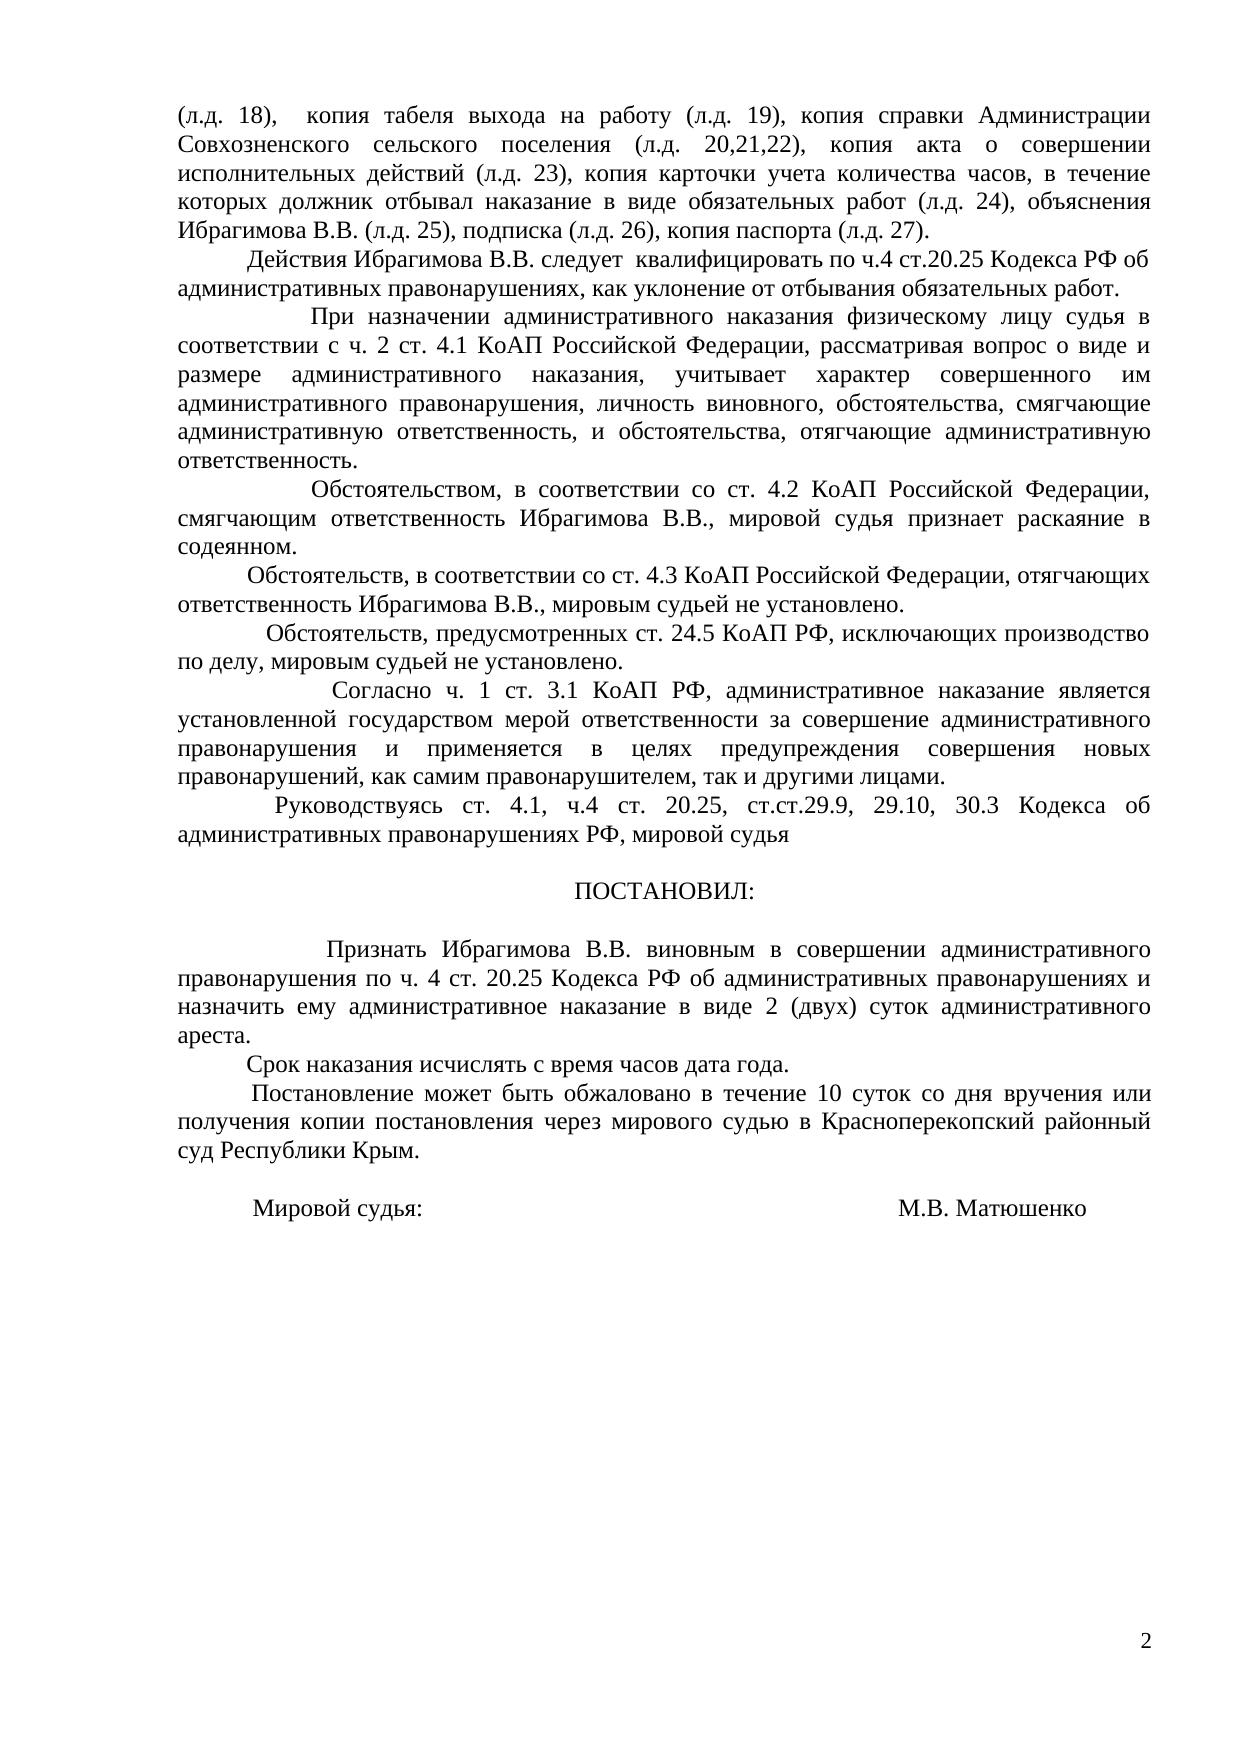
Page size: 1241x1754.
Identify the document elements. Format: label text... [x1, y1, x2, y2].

text Признать Ибрагимова В.В. виновным в совершении административного правонарушения по ч. 4 ст. 20.25 Кодекса РФ об административных правонарушениях и назначить ему административное наказание в виде 2 (двух) суток административного ареста. [177, 934, 1152, 1049]
text Согласно ч. 1 ст. 3.1 КоАП РФ, административное наказание является установленной государством мерой ответственности за совершение административного правонарушения и применяется в целях предупреждения совершения новых правонарушений, как самим правонарушителем, так и другими лицами. [177, 675, 1152, 790]
text При назначении административного наказания физическому лицу судья в соответствии с ч. 2 ст. 4.1 КоАП Российской Федерации, рассматривая вопрос о виде и размере административного наказания, учитывает характер совершенного им административного правонарушения, личность виновного, обстоятельства, смягчающие административную ответственность, и обстоятельства, отягчающие административную ответственность. [177, 301, 1152, 474]
text Мировой судья: М.В. Матюшенко [177, 1193, 1152, 1221]
text Действия Ибрагимова В.В. следует квалифицировать по ч.4 ст.20.25 Кодекса РФ об административных правонарушениях, как уклонение от отбывания обязательных работ. [177, 244, 1152, 301]
text ПОСТАНОВИЛ: [177, 876, 1152, 905]
text Обстоятельств, предусмотренных ст. 24.5 КоАП РФ, исключающих производство по делу, мировым судьей не установлено. [177, 618, 1152, 675]
text Постановление может быть обжаловано в течение 10 суток со дня вручения или получения копии постановления через мирового судью в Красноперекопский районный суд Республики Крым. [177, 1078, 1152, 1164]
text Обстоятельством, в соответствии со ст. 4.2 КоАП Российской Федерации, смягчающим ответственность Ибрагимова В.В., мировой судья признает раскаяние в содеянном. [177, 474, 1152, 560]
text Обстоятельств, в соответствии со ст. 4.3 КоАП Российской Федерации, отягчающих ответственность Ибрагимова В.В., мировым судьей не установлено. [177, 560, 1152, 618]
text Руководствуясь ст. 4.1, ч.4 ст. 20.25, ст.ст.29.9, 29.10, 30.3 Кодекса об административных правонарушениях РФ, мировой судья [177, 790, 1152, 848]
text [177, 100, 1152, 244]
text Срок наказания исчислять с время часов дата года. [177, 1049, 1152, 1078]
